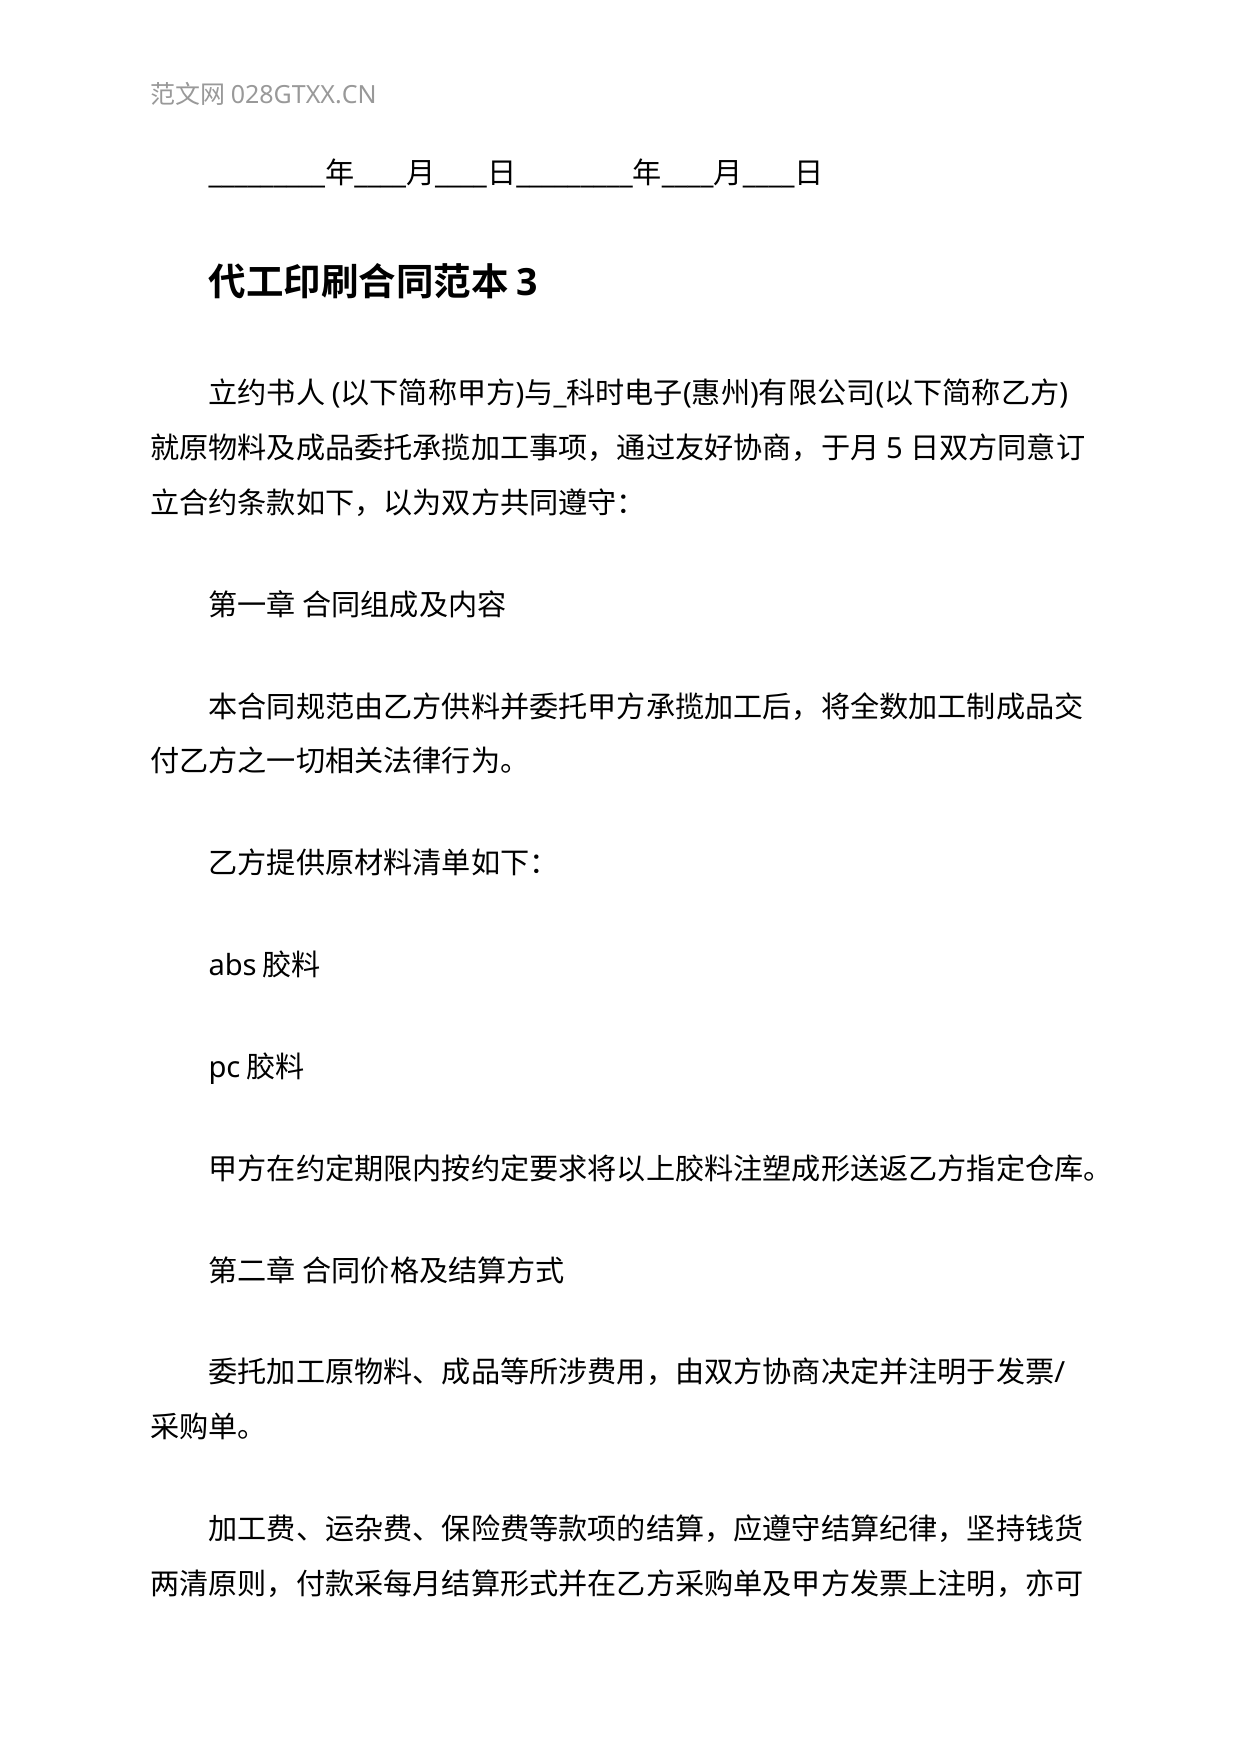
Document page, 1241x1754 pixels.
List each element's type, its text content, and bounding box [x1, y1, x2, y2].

text _________年____月____日_________年____月____日 [150, 150, 1090, 192]
text 立约书人 (以下简称甲方)与_科时电子(惠州)有限公司(以下简称乙方)就原物料及成品委托承揽加工事项，通过友好协商，于月 5 日双方同意订立合约条款如下，以为双方共同遵守： [150, 369, 1090, 522]
text 乙方提供原材料清单如下： [150, 840, 1090, 882]
text 委托加工原物料、成品等所涉费用，由双方协商决定并注明于发票/采购单。 [150, 1349, 1090, 1446]
text 代工印刷合同范本3 [150, 252, 1090, 306]
text abs胶料 [150, 942, 1090, 984]
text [150, 1506, 1090, 1603]
text pc胶料 [150, 1043, 1090, 1086]
text 本合同规范由乙方供料并委托甲方承揽加工后，将全数加工制成品交付乙方之一切相关法律行为。 [150, 683, 1090, 780]
text 甲方在约定期限内按约定要求将以上胶料注塑成形送返乙方指定仓库。 [150, 1146, 1090, 1188]
text 第二章 合同价格及结算方式 [150, 1247, 1090, 1289]
text 第一章 合同组成及内容 [150, 581, 1090, 624]
